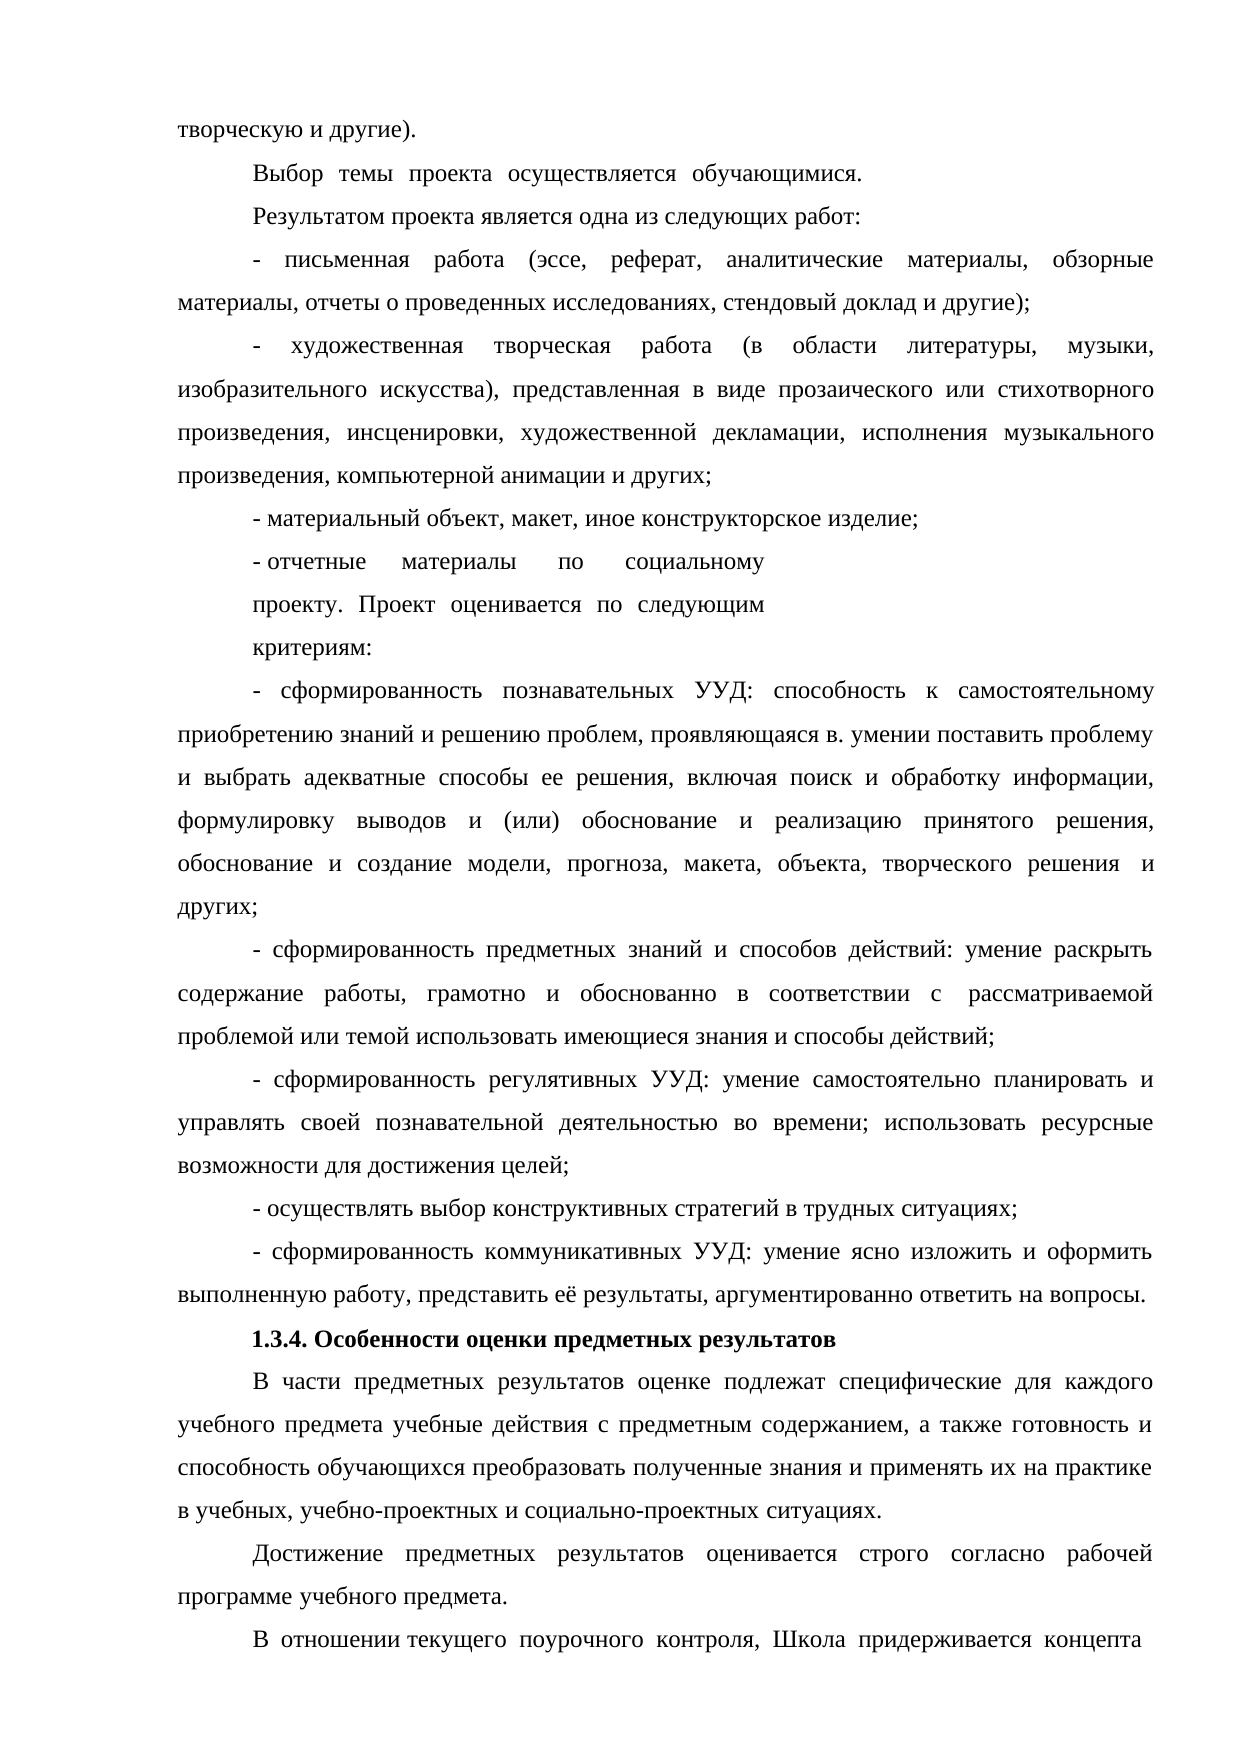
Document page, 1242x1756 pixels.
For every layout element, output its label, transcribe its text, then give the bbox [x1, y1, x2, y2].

list письменная работа (эссе, реферат, аналитические материалы, обзорные материалы, отчеты о проведенных исследованиях, стендовый доклад и другие); [177, 244, 1154, 316]
subtitle Особенности оценки предметных результатов [251, 1324, 1231, 1352]
list сформированность познавательных УУД: способность к самостоятельному приобретению знаний и решению проблем, проявляющаяся в. умении поставить проблему и выбрать адекватные способы ее решения, включая поиск и обработку информации, формулировку выводов и (или) обоснование и реализацию принятого решения, обоснование и создание модели, прогноза, макета, объекта, творческого решения и других; [177, 676, 1154, 920]
text В отношении текущего поурочного контроля, Школа придерживается концепта [252, 1624, 1231, 1653]
list материальный объект, макет, иное конструкторское изделие; [252, 503, 1231, 532]
list осуществлять выбор конструктивных стратегий в трудных ситуациях; [252, 1193, 1231, 1222]
text В части предметных результатов оценке подлежат специфические для каждого учебного предмета учебные действия с предметным содержанием, а также готовность и способность обучающихся преобразовать полученные знания и применять их на практике в учебных, учебно-проектных и социально-проектных ситуациях. [177, 1366, 1153, 1524]
text Выбор темы проекта осуществляется обучающимися. Результатом проекта является одна из следующих работ: [252, 158, 863, 230]
text творческую и другие). [177, 114, 1231, 143]
list сформированность предметных знаний и способов действий: умение раскрыть содержание работы, грамотно и обоснованно в соответствии с рассматриваемой проблемой или темой использовать имеющиеся знания и способы действий; [177, 934, 1153, 1049]
list сформированность коммуникативных УУД: умение ясно изложить и оформить выполненную работу, представить её результаты, аргументированно ответить на вопросы. [177, 1236, 1153, 1308]
list сформированность регулятивных УУД: умение самостоятельно планировать и управлять своей познавательной деятельностью во времени; использовать ресурсные возможности для достижения целей; [177, 1064, 1154, 1179]
list художественная творческая работа (в области литературы, музыки, изобразительного искусства), представленная в виде прозаического или стихотворного произведения, инсценировки, художественной декламации, исполнения музыкального произведения, компьютерной анимации и других; [177, 331, 1154, 489]
text Достижение предметных результатов оценивается строго согласно рабочей программе учебного предмета. [177, 1538, 1153, 1610]
list отчетные материалы по социальному проекту. Проект оценивается по следующим критериям: [252, 546, 765, 661]
